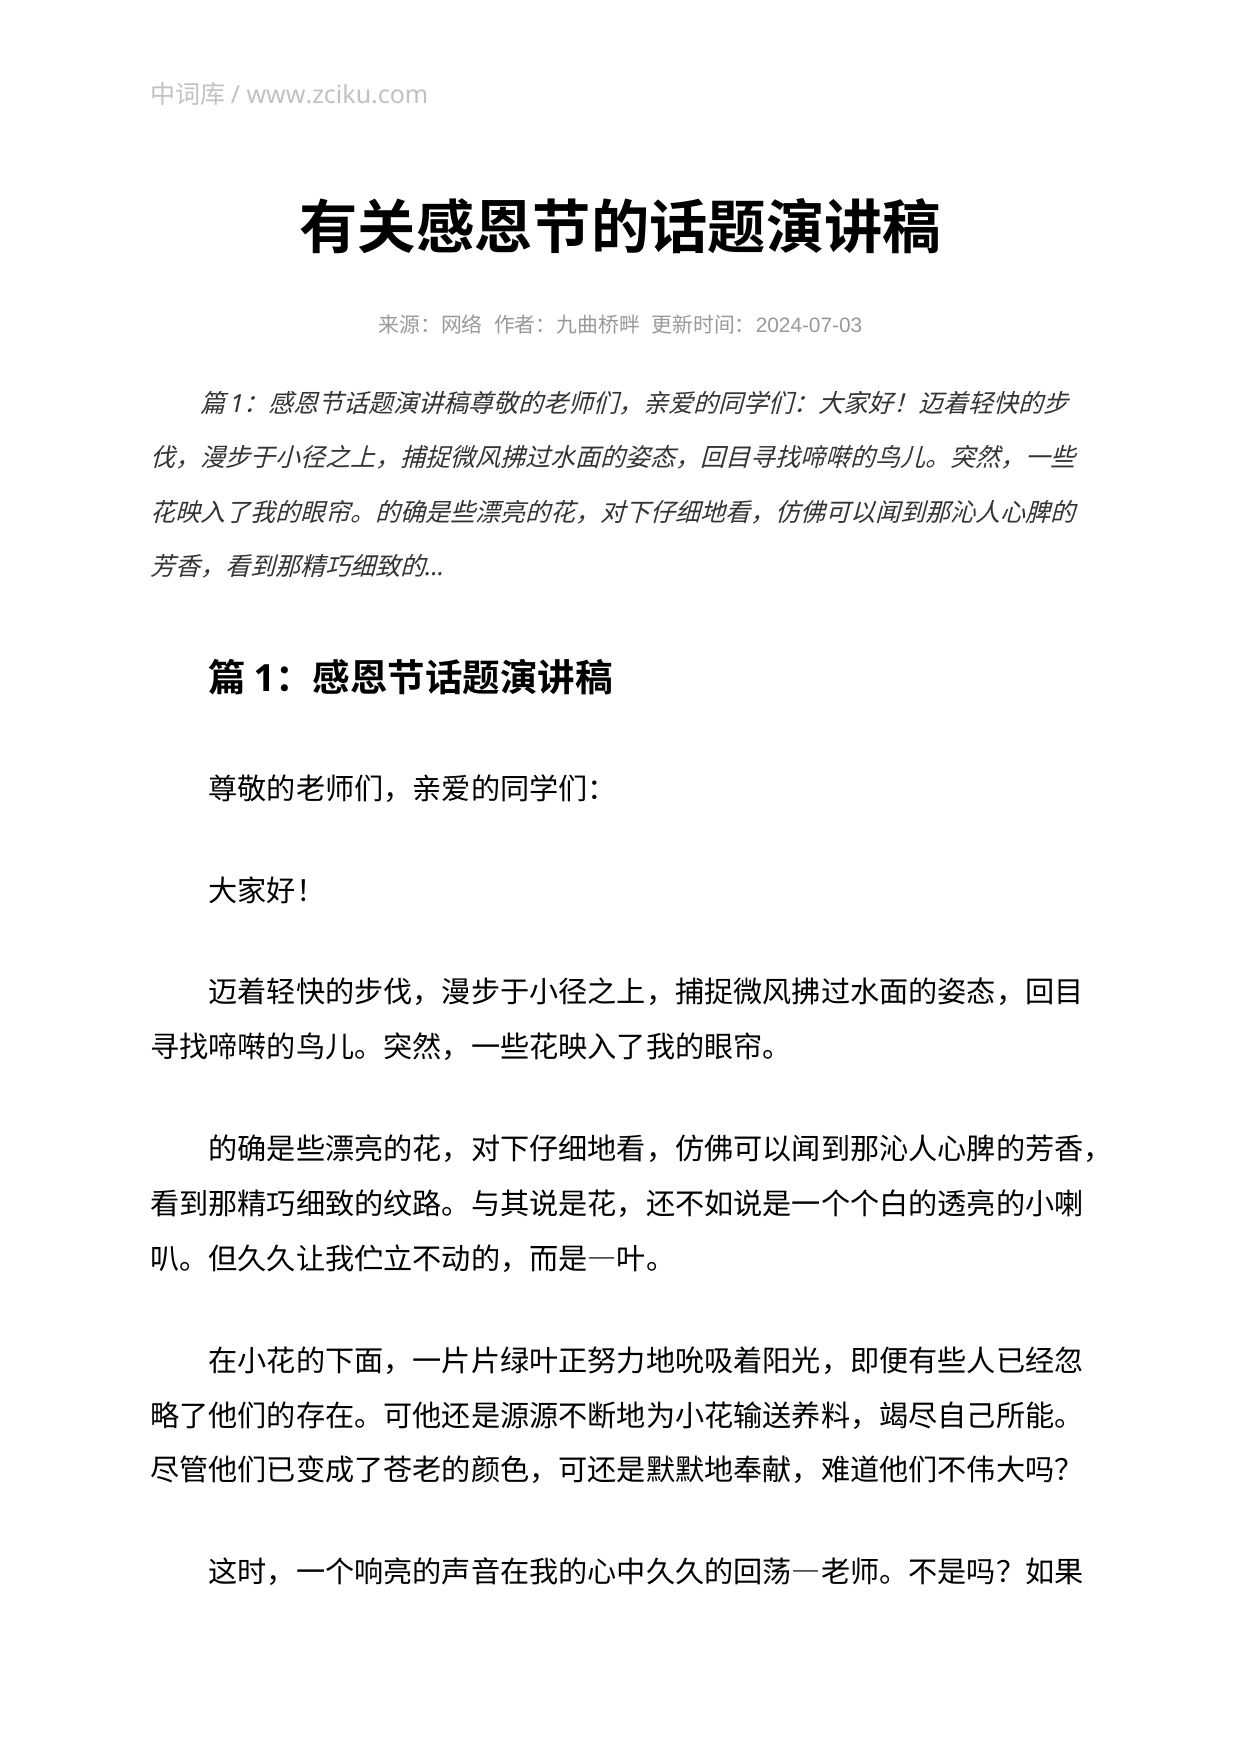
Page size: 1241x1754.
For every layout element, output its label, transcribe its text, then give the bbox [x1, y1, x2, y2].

subtitle 有关感恩节的话题演讲稿 [150, 181, 1090, 266]
text 篇1：感恩节话题演讲稿尊敬的老师们，亲爱的同学们：大家好！迈着轻快的步伐，漫步于小径之上，捕捉微风拂过水面的姿态，回目寻找啼啭的鸟儿。突然，一些花映入了我的眼帘。的确是些漂亮的花，对下仔细地看，仿佛可以闻到那沁人心脾的芳香，看到那精巧细致的... [150, 383, 1090, 583]
text 尊敬的老师们，亲爱的同学们： [150, 765, 1090, 808]
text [150, 1549, 1090, 1591]
text 在小花的下面，一片片绿叶正努力地吮吸着阳光，即便有些人已经忽略了他们的存在。可他还是源源不断地为小花输送养料，竭尽自己所能。尽管他们已变成了苍老的颜色，可还是默默地奉献，难道他们不伟大吗？ [150, 1337, 1090, 1489]
text 迈着轻快的步伐，漫步于小径之上，捕捉微风拂过水面的姿态，回目寻找啼啭的鸟儿。突然，一些花映入了我的眼帘。 [150, 969, 1090, 1066]
text 来源：网络 作者：九曲桥畔 更新时间：2024-07-03 [150, 313, 1090, 337]
text 的确是些漂亮的花，对下仔细地看，仿佛可以闻到那沁人心脾的芳香，看到那精巧细致的纹路。与其说是花，还不如说是一个个白的透亮的小喇叭。但久久让我伫立不动的，而是―叶。 [150, 1126, 1090, 1278]
text 大家好！ [150, 867, 1090, 909]
text 篇1：感恩节话题演讲稿 [150, 648, 1090, 702]
